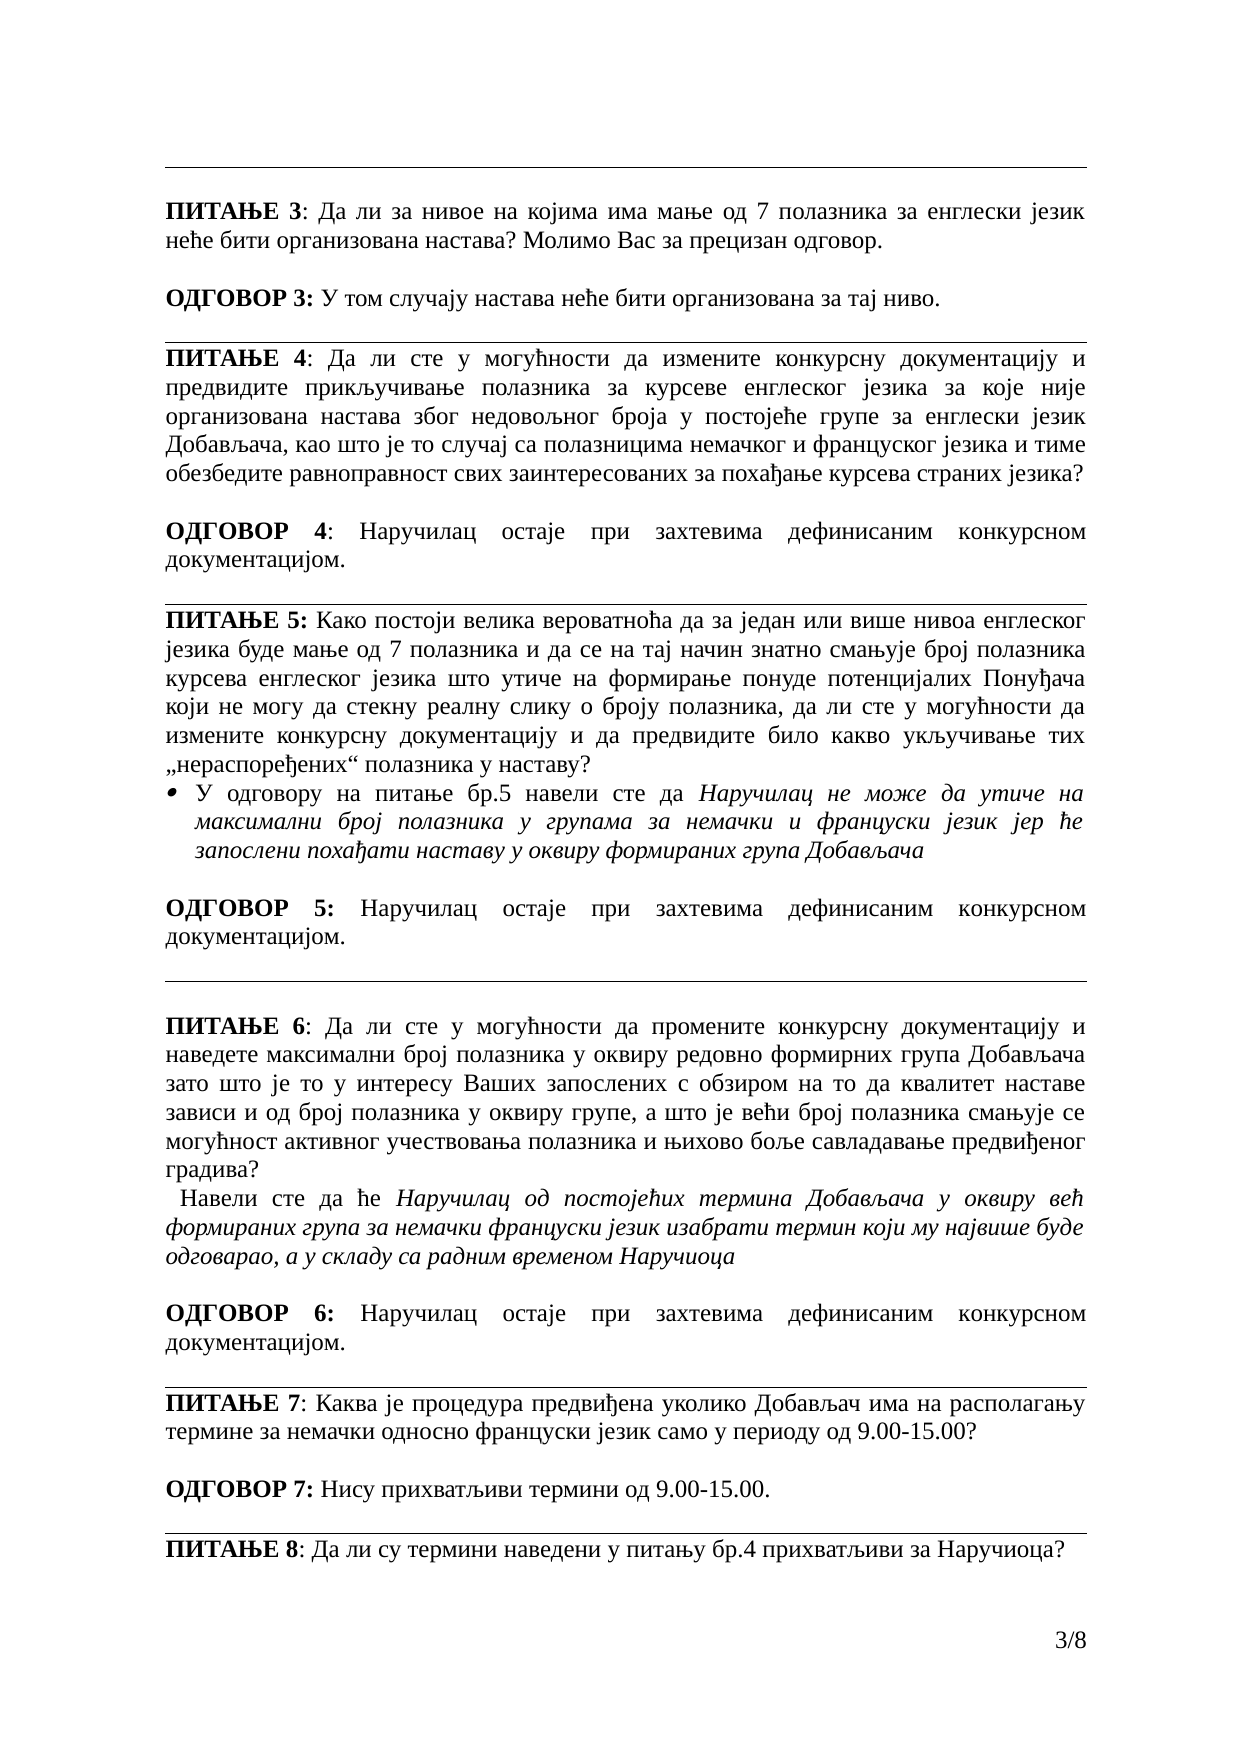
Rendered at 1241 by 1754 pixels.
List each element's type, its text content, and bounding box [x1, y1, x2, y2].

text ПИТАЊЕ 7: Каква је процедура предвиђена уколико Добављач има на располагању термине за немачки односно француски језик само у периоду од 9.00-15.00? [165, 1388, 1087, 1445]
text ПИТАЊЕ 4: Да ли сте у могућности да измените конкурсну документацију и предвидите прикључивање полазника за курсеве енглеског језика за које није организована настава због недовољног броја у постојеће групе за енглески језик Добављача, као што је то случај са полазницима немачког и француског језика и тиме обезбедите равноправност свих заинтересованих за похађање курсева страних језика? [165, 343, 1087, 487]
text ПИТАЊЕ 6: Да ли сте у могућности да промените конкурсну документацију и наведете максимални број полазника у оквиру редовно формирних група Добављача зато што је то у интересу Ваших запослених с обзиром на то да квалитет наставе зависи и од број полазника у оквиру групе, а што је већи број полазника смањује се могућност активног учествовања полазника и њихово боље савладавање предвиђеног градива? [165, 1011, 1087, 1183]
text ПИТАЊЕ 8: Да ли су термини наведени у питању бр.4 прихватљиви за Наручиоца? [165, 1534, 1087, 1563]
text ОДГОВОР 3: У том случају настава неће бити организована за тај ниво. [165, 283, 1087, 311]
text ОДГОВОР 7: Нису прихватљиви термини од 9.00-15.00. [165, 1474, 1087, 1503]
text ОДГОВОР 6: Наручилац остаје при захтевима дефинисаним конкурсном документацијом. [165, 1298, 1087, 1356]
list У одговору на питање бр.5 навели сте да Наручилац не може да утиче на максимални број полазника у групама за немачки и француски језик јер ће запослени похађати наставу у оквиру формираних група Добављача [165, 778, 1087, 864]
text ПИТАЊЕ 5: Како постоји велика вероватноћа да за један или више нивоа енглеског језика буде мање од 7 полазника и да се на тај начин знатно смањује број полазника курсева енглеског језика што утиче на формирање понуде потенцијалих Понуђача који не могу да стекну реалну слику о броју полазника, да ли сте у могућности да измените конкурсну документацију и да предвидите било какво укључивање тих „нераспоређених“ полазника у наставу? [165, 605, 1087, 778]
text ОДГОВОР 4: Наручилац остаје при захтевима дефинисаним конкурсном документацијом. [165, 516, 1087, 573]
text Навели сте да ће Наручилац од постојећих термина Добављача у оквиру већ формираних група за немачки француски језик изабрати термин који му највише буде одговарао, а у складу са радним временом Наручиоца [165, 1183, 1087, 1269]
text ПИТАЊЕ 3: Да ли за нивое на којима има мање од 7 полазника за енглески језик неће бити организована настава? Молимо Вас за прецизан одговор. [165, 196, 1087, 254]
text ОДГОВОР 5: Наручилац остаје при захтевима дефинисаним конкурсном документацијом. [165, 893, 1087, 950]
